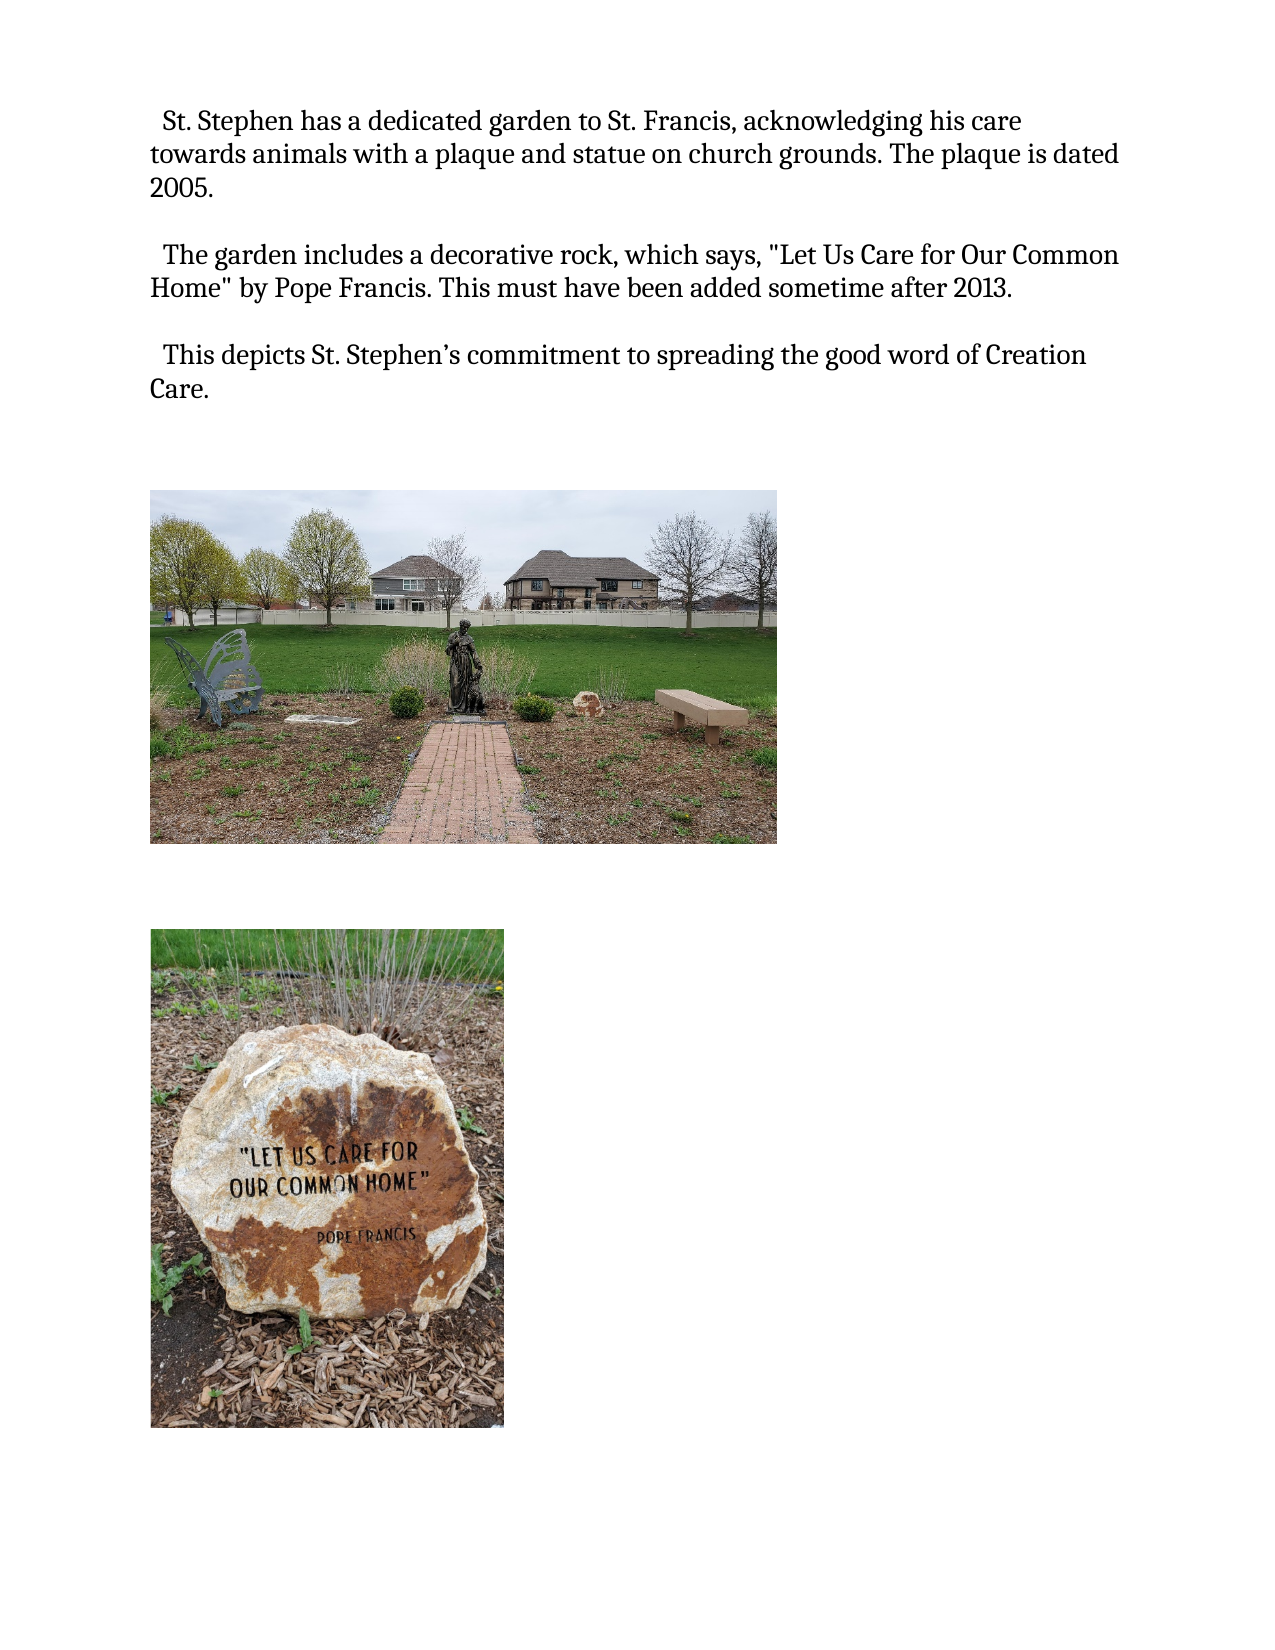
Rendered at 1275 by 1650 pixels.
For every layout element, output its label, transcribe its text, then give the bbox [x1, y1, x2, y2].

text The garden includes a decorative rock, which says, "Let Us Care for Our Common Home" by Pope Francis. This must have been added sometime after 2013. [150, 238, 1125, 305]
text This depicts St. Stephen’s commitment to spreading the good word of Creation Care. [150, 338, 1125, 406]
text St. Stephen has a dedicated garden to St. Francis, acknowledging his care towards animals with a plaque and statue on church grounds. The plaque is dated 2005. [150, 104, 1125, 204]
picture [151, 929, 504, 1428]
picture [150, 490, 777, 844]
